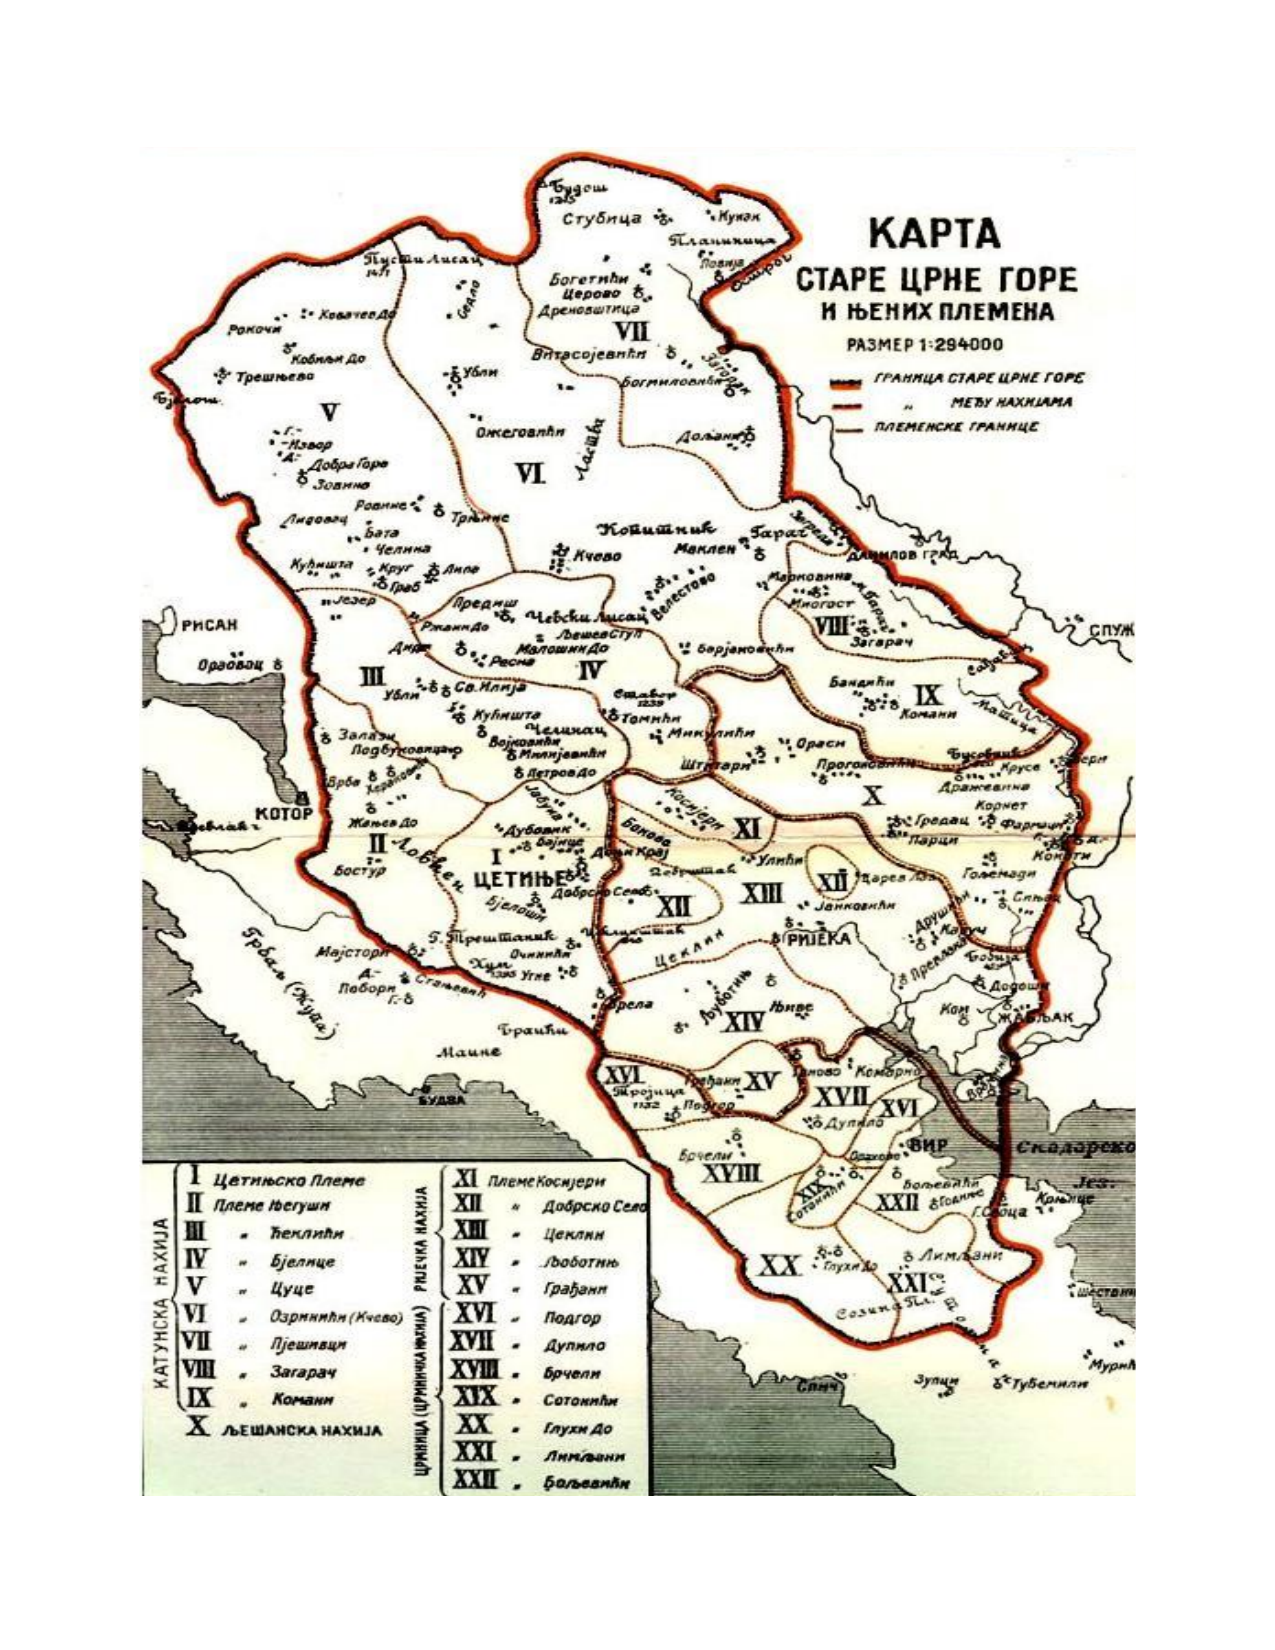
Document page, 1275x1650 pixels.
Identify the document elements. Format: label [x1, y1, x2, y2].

picture [139, 147, 1136, 1496]
